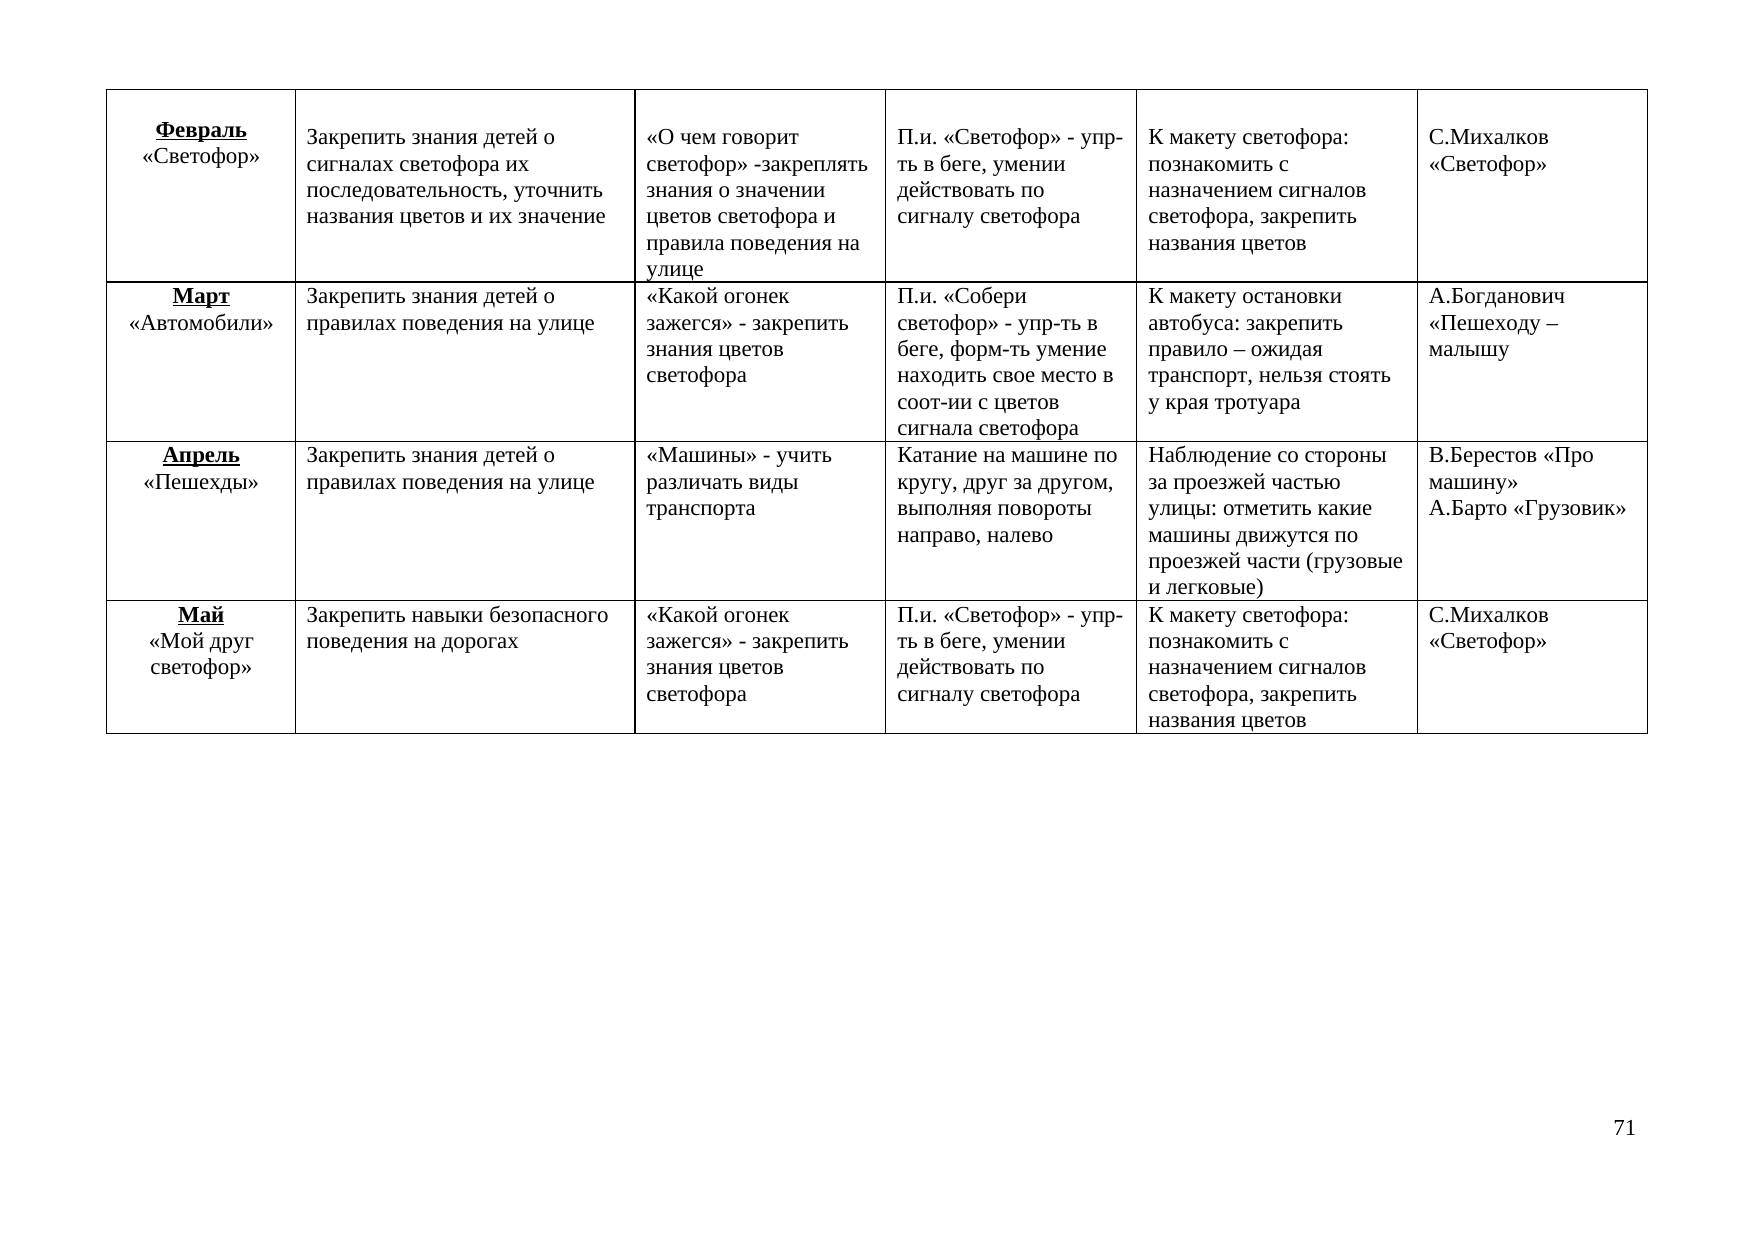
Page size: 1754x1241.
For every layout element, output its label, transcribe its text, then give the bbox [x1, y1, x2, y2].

table_cell «Какой огонек зажегся» - закрепить знания цветов светофора [636, 283, 885, 441]
table_cell П.и. «Светофор» - упр-ть в беге, умении действовать по сигналу светофора [886, 601, 1136, 732]
table_cell К макету светофора: познакомить с назначением сигналов светофора, закрепить названия цветов [1137, 601, 1417, 732]
table_cell П.и. «Собери светофор» - упр-ть в беге, форм-ть умение находить свое место в соот-ии с цветов сигнала светофора [886, 283, 1136, 441]
table_cell В.Берестов «Про машину» А.Барто «Грузовик» [1418, 442, 1647, 600]
table_cell «О чем говорит светофор» -закреплять знания о значении цветов светофора и правила поведения на улице [636, 90, 885, 281]
table_cell Закрепить знания детей о правилах поведения на улице [296, 442, 634, 600]
table_cell Март «Автомобили» [107, 283, 295, 441]
table_cell «Какой огонек зажегся» - закрепить знания цветов светофора [636, 601, 885, 732]
table_cell С.Михалков «Светофор» [1418, 90, 1647, 281]
table_cell С.Михалков «Светофор» [1418, 601, 1647, 732]
table_cell Закрепить навыки безопасного поведения на дорогах [296, 601, 634, 732]
table_cell Май «Мой друг светофор» [107, 601, 295, 732]
table_cell Наблюдение со стороны за проезжей частью улицы: отметить какие машины движутся по проезжей части (грузовые и легковые) [1137, 442, 1417, 600]
table_cell К макету остановки автобуса: закрепить правило – ожидая транспорт, нельзя стоять у края тротуара [1137, 283, 1417, 441]
table_cell Закрепить знания детей о правилах поведения на улице [296, 283, 634, 441]
table_cell К макету светофора: познакомить с назначением сигналов светофора, закрепить названия цветов [1137, 90, 1417, 281]
table_cell Апрель «Пешехды» [107, 442, 295, 600]
table_cell «Машины» - учить различать виды транспорта [636, 442, 885, 600]
table_cell Февраль «Светофор» [107, 90, 295, 281]
table_cell Закрепить знания детей о сигналах светофора их последовательность, уточнить названия цветов и их значение [296, 90, 634, 281]
table_cell А.Богданович «Пешеходу – малышу [1418, 283, 1647, 441]
table_cell Катание на машине по кругу, друг за другом, выполняя повороты направо, налево [886, 442, 1136, 600]
table_cell П.и. «Светофор» - упр-ть в беге, умении действовать по сигналу светофора [886, 90, 1136, 281]
